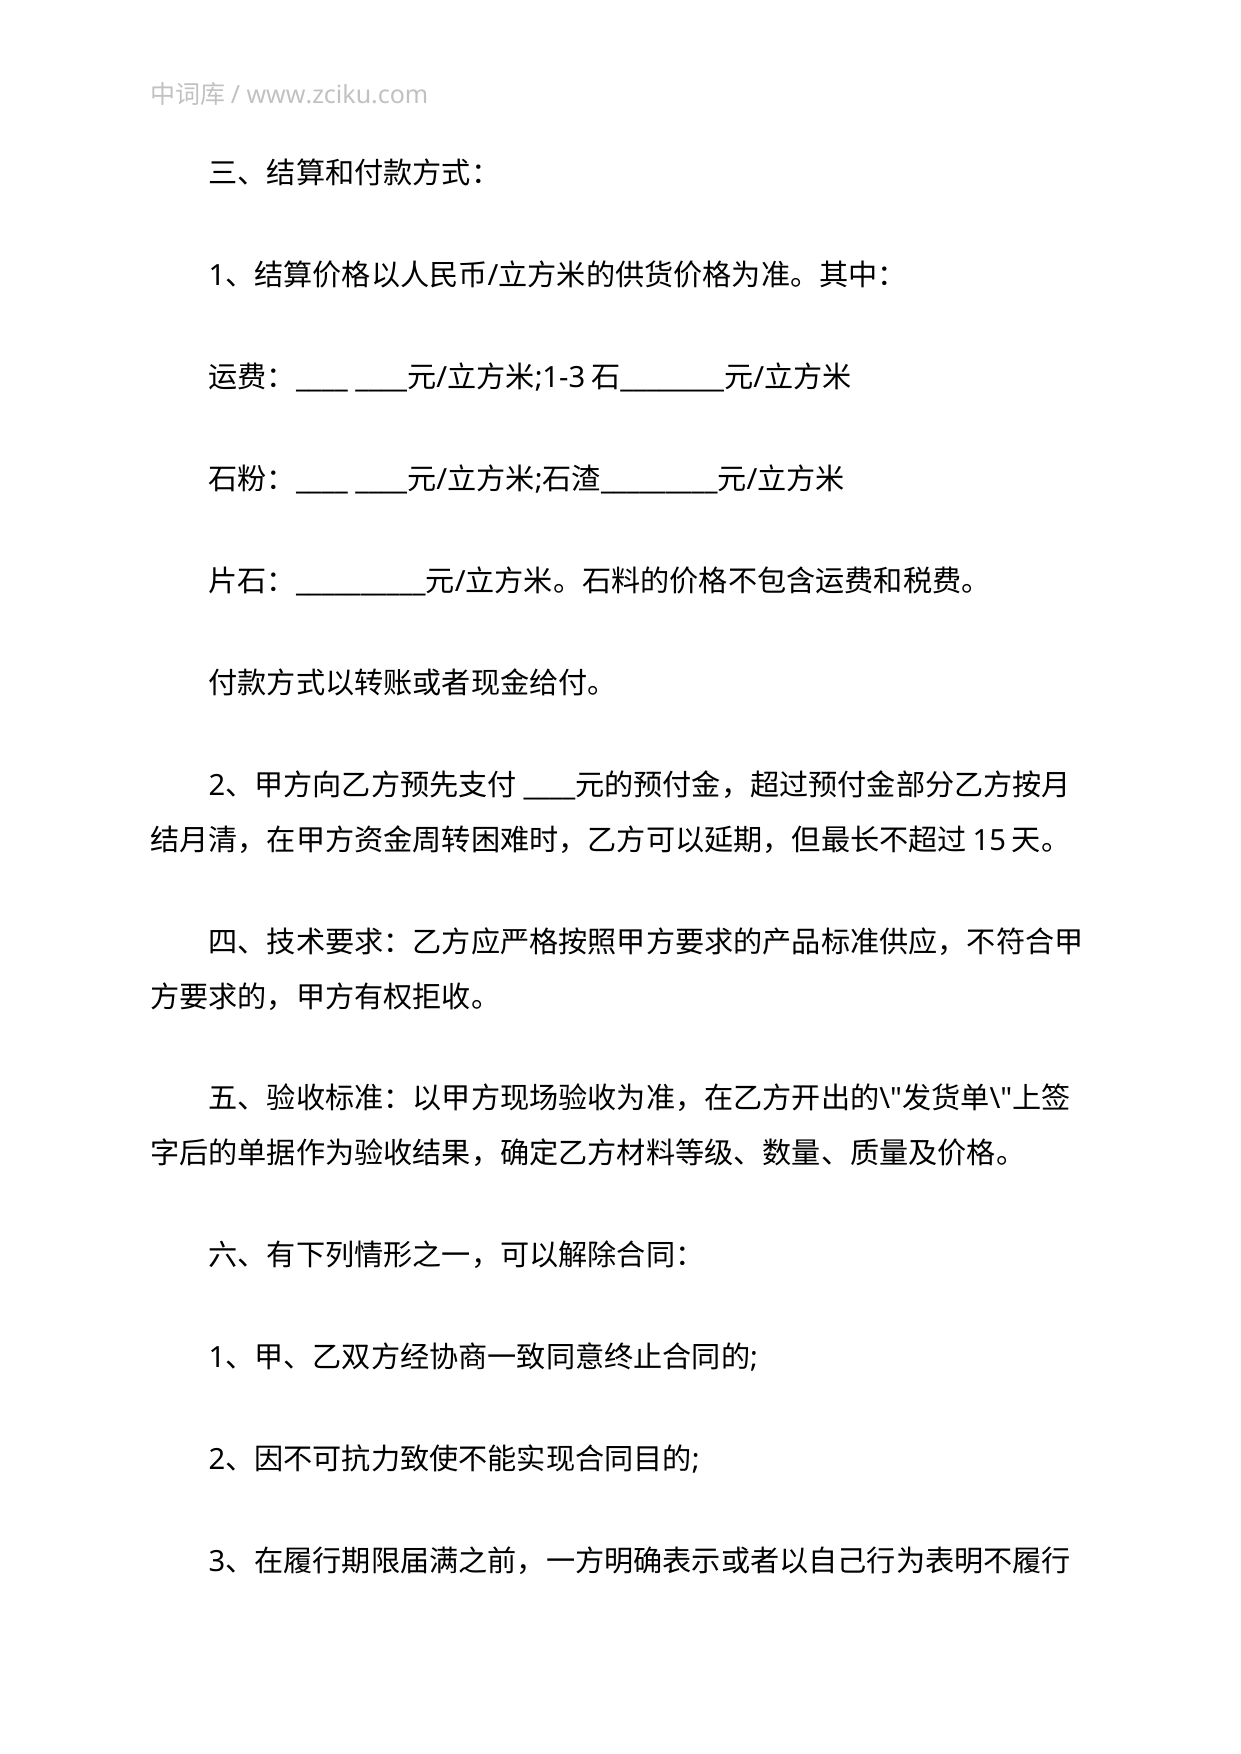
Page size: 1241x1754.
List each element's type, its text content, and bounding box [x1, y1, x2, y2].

text 五、验收标准：以甲方现场验收为准，在乙方开出的\"发货单\"上签字后的单据作为验收结果，确定乙方材料等级、数量、质量及价格。 [150, 1075, 1090, 1172]
text 运费：____ ____元/立方米;1-3石________元/立方米 [150, 354, 1090, 396]
text 三、结算和付款方式： [150, 150, 1090, 192]
text 2、因不可抗力致使不能实现合同目的; [150, 1436, 1090, 1478]
text 付款方式以转账或者现金给付。 [150, 660, 1090, 702]
text 片石：__________元/立方米。石料的价格不包含运费和税费。 [150, 558, 1090, 600]
text 2、甲方向乙方预先支付 ____元的预付金，超过预付金部分乙方按月结月清，在甲方资金周转困难时，乙方可以延期，但最长不超过15天。 [150, 761, 1090, 859]
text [150, 1538, 1090, 1580]
text 1、结算价格以人民币/立方米的供货价格为准。其中： [150, 252, 1090, 294]
text 1、甲、乙双方经协商一致同意终止合同的; [150, 1334, 1090, 1376]
text 四、技术要求：乙方应严格按照甲方要求的产品标准供应，不符合甲方要求的，甲方有权拒收。 [150, 918, 1090, 1016]
text 六、有下列情形之一，可以解除合同： [150, 1232, 1090, 1274]
text 石粉：____ ____元/立方米;石渣_________元/立方米 [150, 456, 1090, 498]
